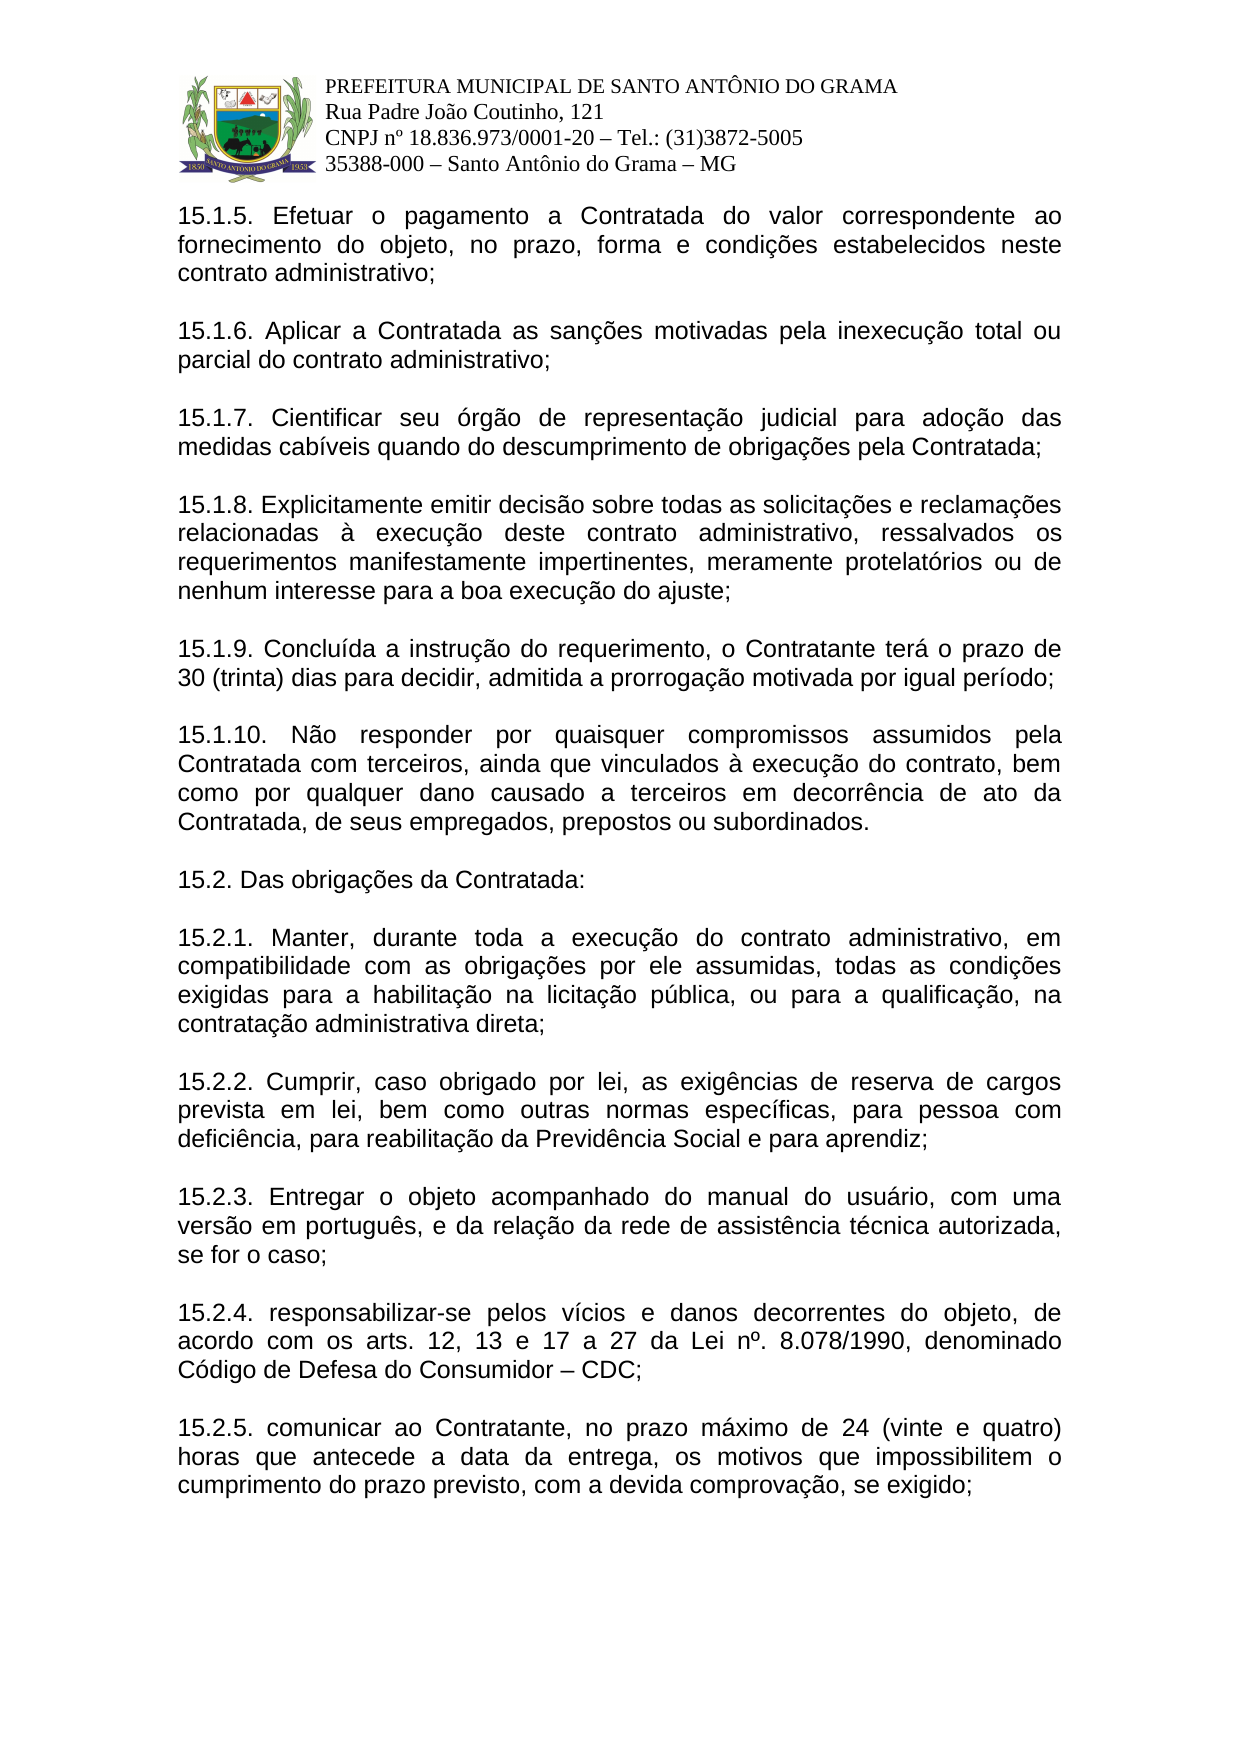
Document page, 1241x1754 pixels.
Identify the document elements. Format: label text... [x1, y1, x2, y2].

text 15.2.4. responsabilizar-se pelos vícios e danos decorrentes do objeto, de acordo com os arts. 12, 13 e 17 a 27 da Lei nº. 8.078/1990, denominado Código de Defesa do Consumidor – CDC; [177, 1298, 1063, 1384]
text 15.1.9. Concluída a instrução do requerimento, o Contratante terá o prazo de 30 (trinta) dias para decidir, admitida a prorrogação motivada por igual período; [177, 634, 1063, 691]
text 15.2. Das obrigações da Contratada: [177, 865, 1063, 893]
text 15.1.6. Aplicar a Contratada as sanções motivadas pela inexecução total ou parcial do contrato administrativo; [177, 316, 1063, 374]
text 15.2.3. Entregar o objeto acompanhado do manual do usuário, com uma versão em português, e da relação da rede de assistência técnica autorizada, se for o caso; [177, 1182, 1063, 1268]
text 15.2.1. Manter, durante toda a execução do contrato administrativo, em compatibilidade com as obrigações por ele assumidas, todas as condições exigidas para a habilitação na licitação pública, ou para a qualificação, na contratação administrativa direta; [177, 923, 1063, 1038]
text 15.1.8. Explicitamente emitir decisão sobre todas as solicitações e reclamações relacionadas à execução deste contrato administrativo, ressalvados os requerimentos manifestamente impertinentes, meramente protelatórios ou de nenhum interesse para a boa execução do ajuste; [177, 490, 1063, 605]
picture [178, 75, 317, 183]
text 15.1.7. Cientificar seu órgão de representação judicial para adoção das medidas cabíveis quando do descumprimento de obrigações pela Contratada; [177, 403, 1063, 461]
text 15.2.2. Cumprir, caso obrigado por lei, as exigências de reserva de cargos prevista em lei, bem como outras normas específicas, para pessoa com deficiência, para reabilitação da Previdência Social e para aprendiz; [177, 1067, 1063, 1153]
text 15.2.5. comunicar ao Contratante, no prazo máximo de 24 (vinte e quatro) horas que antecede a data da entrega, os motivos que impossibilitem o cumprimento do prazo previsto, com a devida comprovação, se exigido; [177, 1413, 1063, 1499]
text 15.1.5. Efetuar o pagamento a Contratada do valor correspondente ao fornecimento do objeto, no prazo, forma e condições estabelecidos neste contrato administrativo; [177, 201, 1063, 287]
text 15.1.10. Não responder por quaisquer compromissos assumidos pela Contratada com terceiros, ainda que vinculados à execução do contrato, bem como por qualquer dano causado a terceiros em decorrência de ato da Contratada, de seus empregados, prepostos ou subordinados. [177, 721, 1063, 836]
